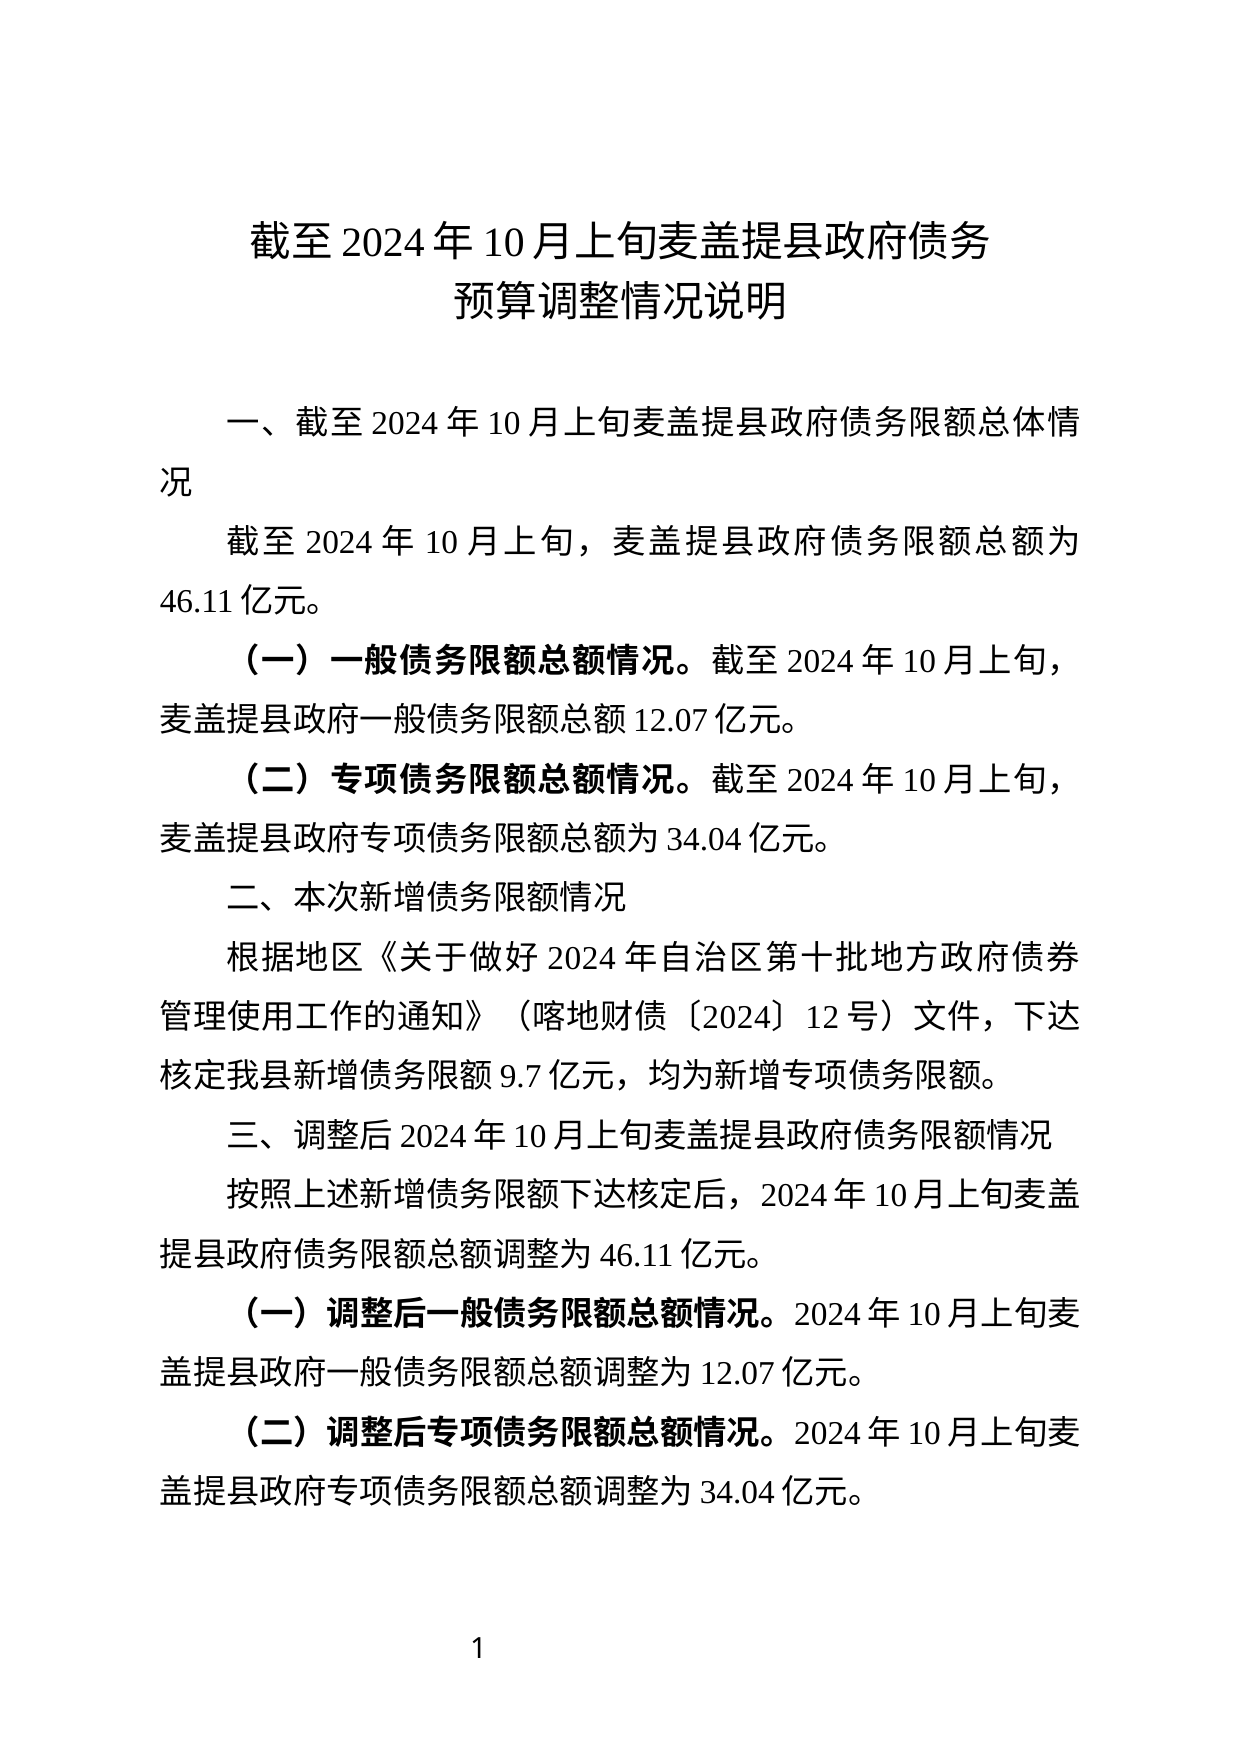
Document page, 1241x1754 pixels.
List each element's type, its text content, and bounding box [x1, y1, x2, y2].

text 三、调整后2024年10月上旬麦盖提县政府债务限额情况 [159, 1100, 1081, 1159]
text 截至2024年10月上旬麦盖提县政府债务 [159, 209, 1081, 268]
text 预算调整情况说明 [159, 268, 1081, 328]
text （一）一般债务限额总额情况。截至2024年10月上旬，麦盖提县政府一般债务限额总额12.07亿元。 [159, 625, 1081, 743]
text （一）调整后一般债务限额总额情况。2024年10月上旬麦盖提县政府一般债务限额总额调整为12.07亿元。 [159, 1278, 1081, 1397]
text 按照上述新增债务限额下达核定后，2024年10月上旬麦盖提县政府债务限额总额调整为46.11亿元。 [159, 1159, 1081, 1278]
text 二、本次新增债务限额情况 [159, 862, 1081, 922]
text 一、截至2024年10月上旬麦盖提县政府债务限额总体情况 [159, 387, 1081, 506]
text 截至2024年10月上旬，麦盖提县政府债务限额总额为46.11亿元。 [159, 506, 1081, 625]
text （二）调整后专项债务限额总额情况。2024年10月上旬麦盖提县政府专项债务限额总额调整为34.04亿元。 [159, 1397, 1081, 1515]
text （二）专项债务限额总额情况。截至2024年10月上旬，麦盖提县政府专项债务限额总额为34.04亿元。 [159, 743, 1081, 862]
text 根据地区《关于做好2024年自治区第十批地方政府债券管理使用工作的通知》（喀地财债〔2024〕12号）文件，下达核定我县新增债务限额9.7亿元，均为新增专项债务限额。 [159, 922, 1081, 1100]
